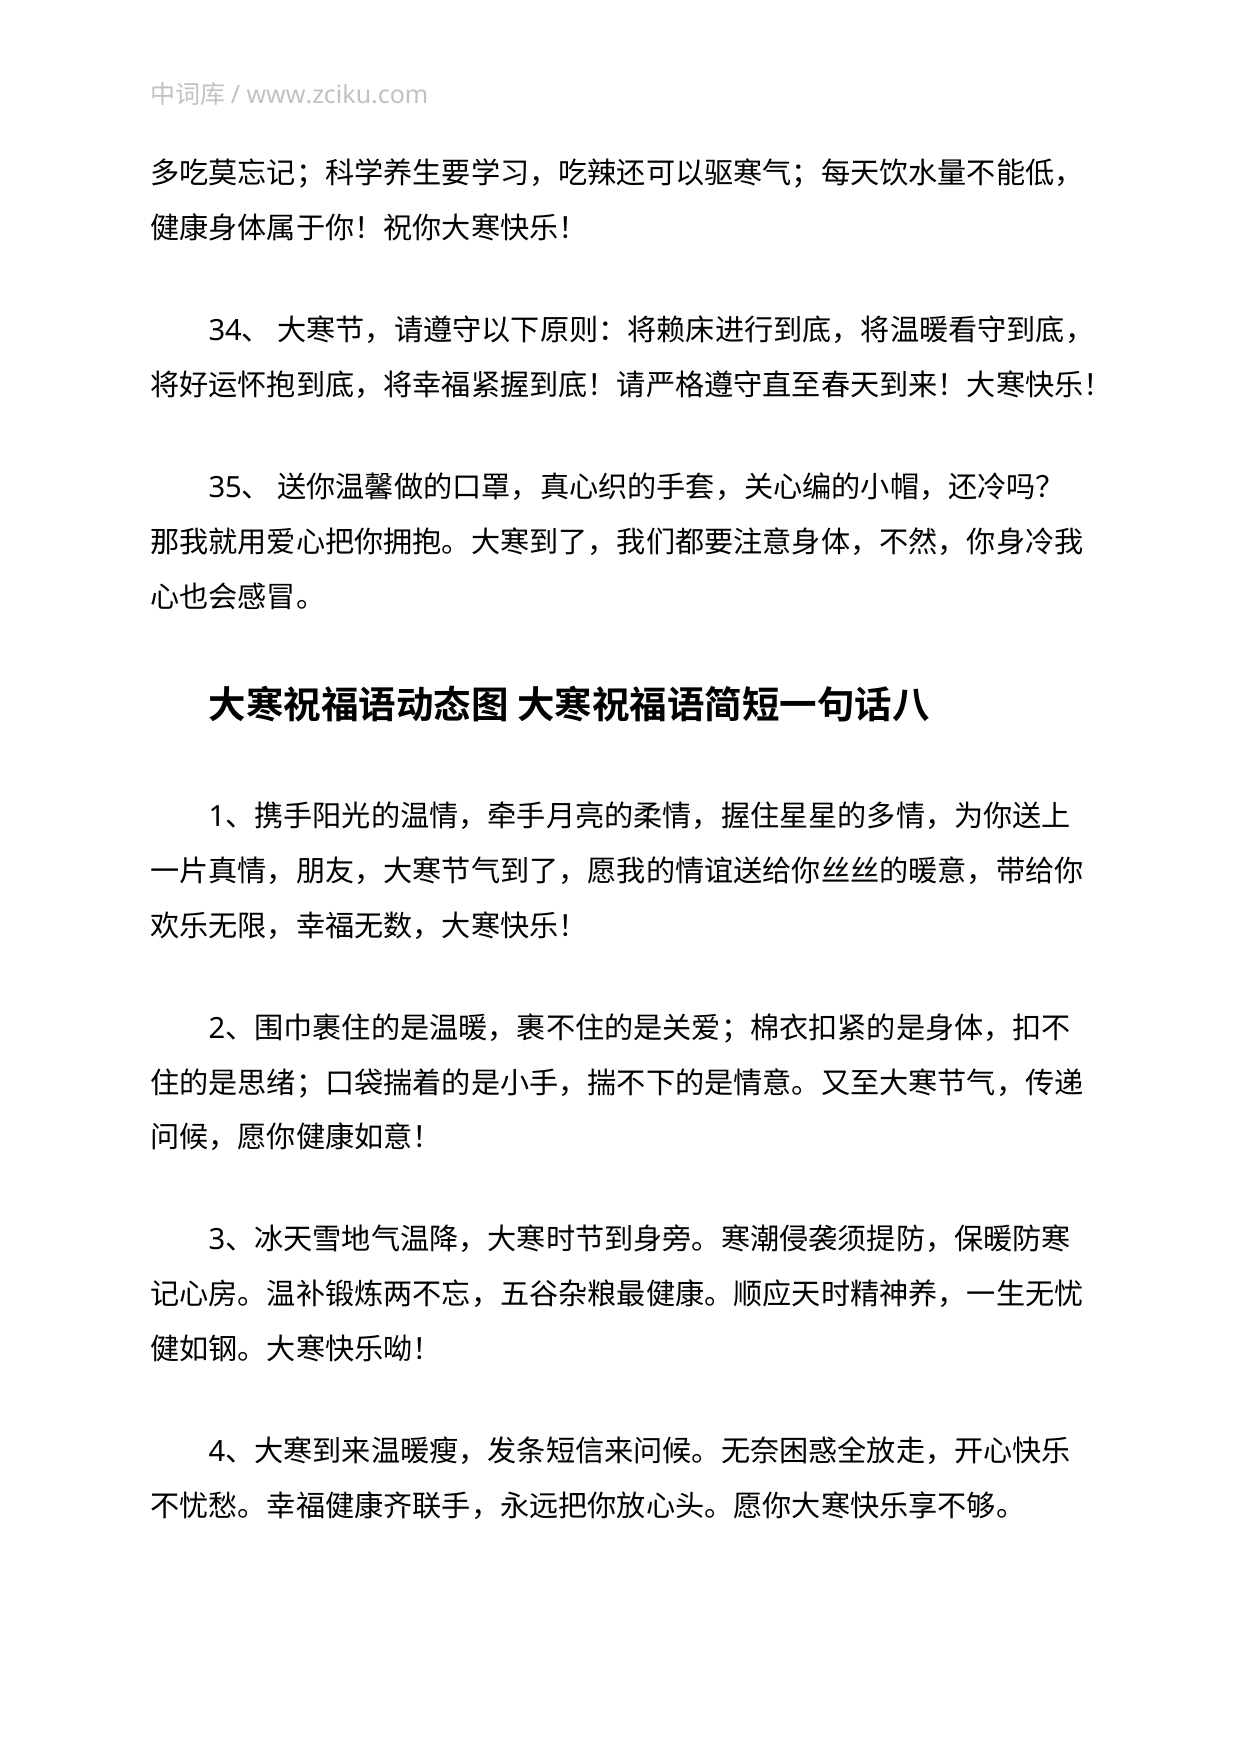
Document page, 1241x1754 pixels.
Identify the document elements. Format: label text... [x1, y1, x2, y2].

text 大寒祝福语动态图 大寒祝福语简短一句话八 [150, 675, 1090, 729]
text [150, 150, 1090, 247]
text 2、围巾裹住的是温暖，裹不住的是关爱；棉衣扣紧的是身体，扣不住的是思绪；口袋揣着的是小手，揣不下的是情意。又至大寒节气，传递问候，愿你健康如意！ [150, 1004, 1090, 1156]
text 34、 大寒节，请遵守以下原则：将赖床进行到底，将温暖看守到底，将好运怀抱到底，将幸福紧握到底！请严格遵守直至春天到来！大寒快乐！ [150, 307, 1090, 404]
text 4、大寒到来温暖瘦，发条短信来问候。无奈困惑全放走，开心快乐不忧愁。幸福健康齐联手，永远把你放心头。愿你大寒快乐享不够。 [150, 1427, 1090, 1525]
text 1、携手阳光的温情，牵手月亮的柔情，握住星星的多情，为你送上一片真情，朋友，大寒节气到了，愿我的情谊送给你丝丝的暖意，带给你欢乐无限，幸福无数，大寒快乐！ [150, 792, 1090, 945]
text 35、 送你温馨做的口罩，真心织的手套，关心编的小帽，还冷吗？那我就用爱心把你拥抱。大寒到了，我们都要注意身体，不然，你身冷我心也会感冒。 [150, 463, 1090, 616]
text 3、冰天雪地气温降，大寒时节到身旁。寒潮侵袭须提防，保暖防寒记心房。温补锻炼两不忘，五谷杂粮最健康。顺应天时精神养，一生无忧健如钢。大寒快乐呦！ [150, 1216, 1090, 1368]
